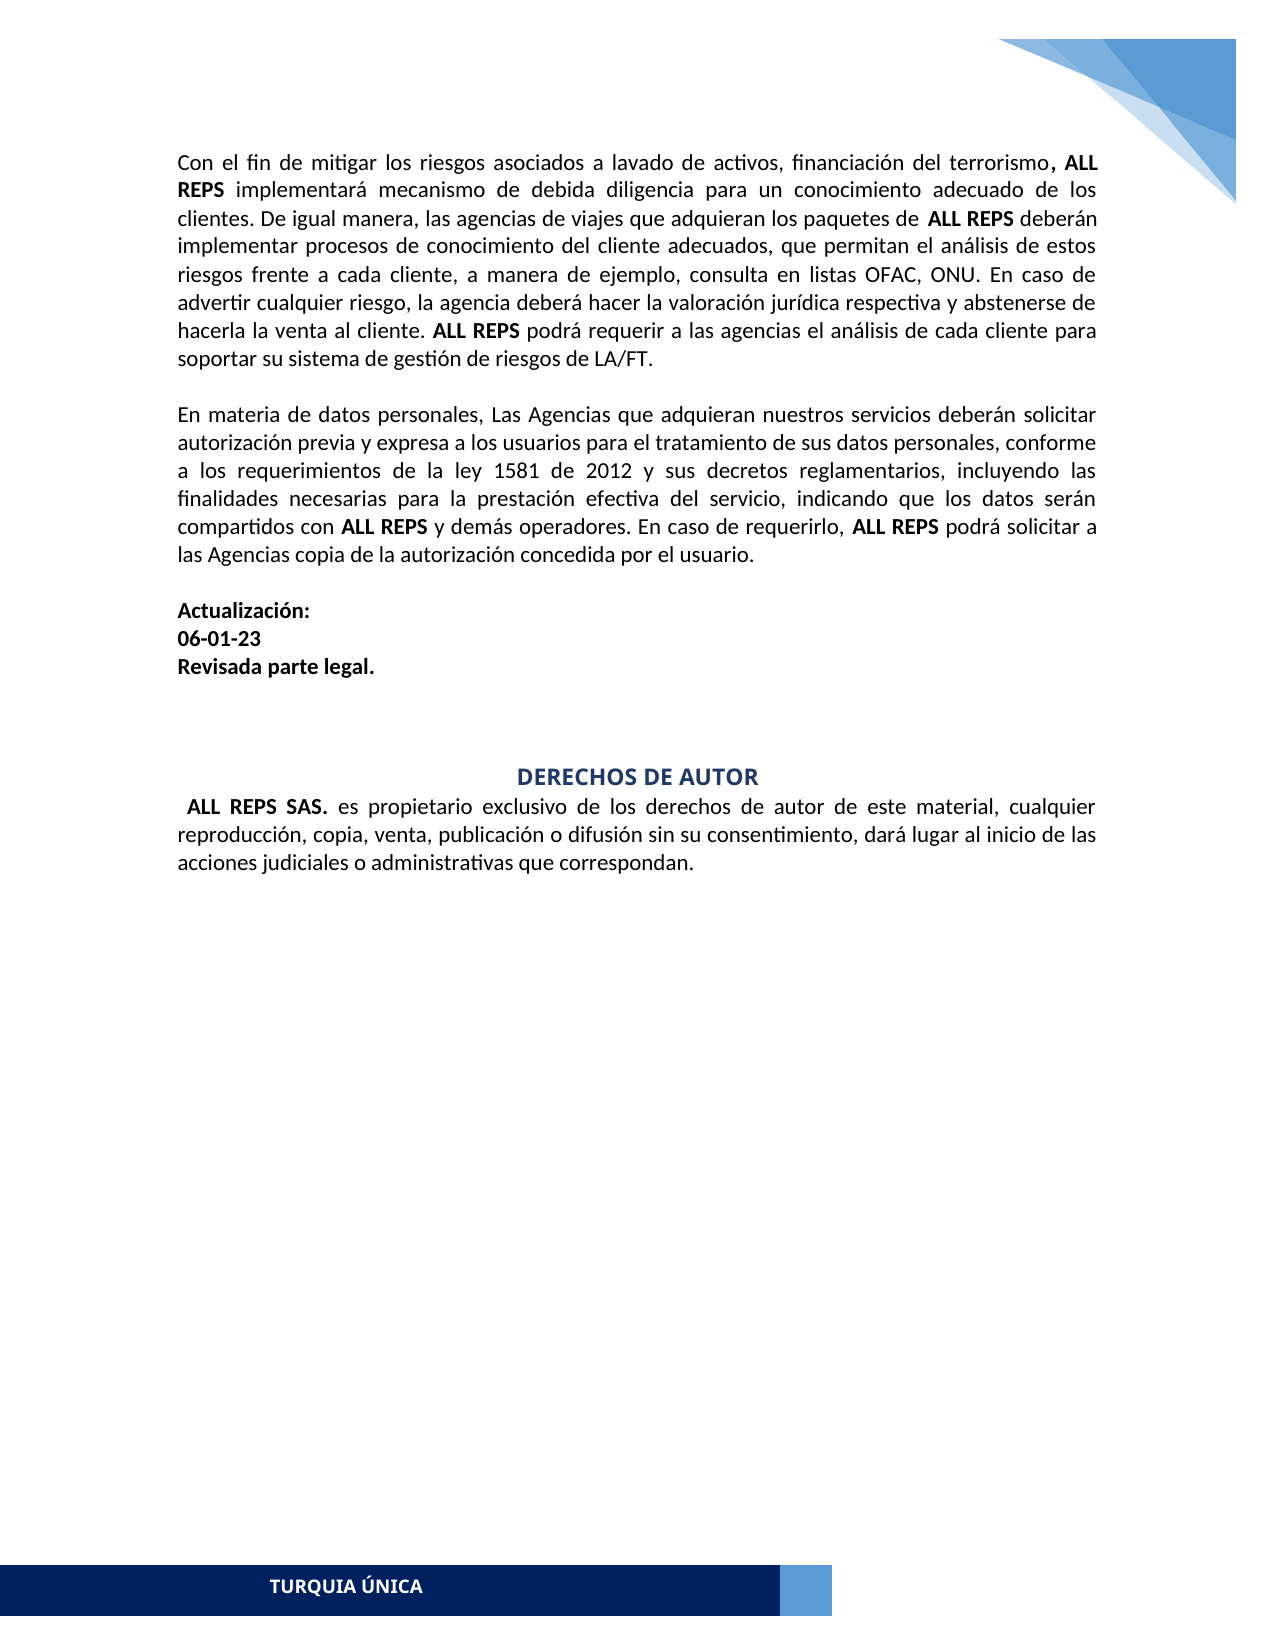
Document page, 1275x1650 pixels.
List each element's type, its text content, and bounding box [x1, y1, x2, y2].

picture [997, 39, 1236, 205]
text DERECHOS DE AUTOR [177, 761, 1098, 792]
text Actualización: [177, 596, 1098, 624]
text ALL REPS SAS. es propietario exclusivo de los derechos de autor de este material, cualquier reproducción, copia, venta, publicación o difusión sin su consentimiento, dará lugar al inicio de las acciones judiciales o administrativas que correspondan. [177, 792, 1098, 877]
text 06-01-23 [177, 624, 1098, 652]
text Revisada parte legal. [177, 652, 1098, 680]
text Con el fin de mitigar los riesgos asociados a lavado de activos, financiación del terrorismo, ALL REPS implementará mecanismo de debida diligencia para un conocimiento adecuado de los clientes. De igual manera, las agencias de viajes que adquieran los paquetes de ALL REPS deberán implementar procesos de conocimiento del cliente adecuados, que permitan el análisis de estos riesgos frente a cada cliente, a manera de ejemplo, consulta en listas OFAC, ONU. En caso de advertir cualquier riesgo, la agencia deberá hacer la valoración jurídica respectiva y abstenerse de hacerla la venta al cliente. ALL REPS podrá requerir a las agencias el análisis de cada cliente para soportar su sistema de gestión de riesgos de LA/FT. [177, 148, 1098, 372]
text En materia de datos personales, Las Agencias que adquieran nuestros servicios deberán solicitar autorización previa y expresa a los usuarios para el tratamiento de sus datos personales, conforme a los requerimientos de la ley 1581 de 2012 y sus decretos reglamentarios, incluyendo las finalidades necesarias para la prestación efectiva del servicio, indicando que los datos serán compartidos con ALL REPS y demás operadores. En caso de requerirlo, ALL REPS podrá solicitar a las Agencias copia de la autorización concedida por el usuario. [177, 400, 1098, 568]
